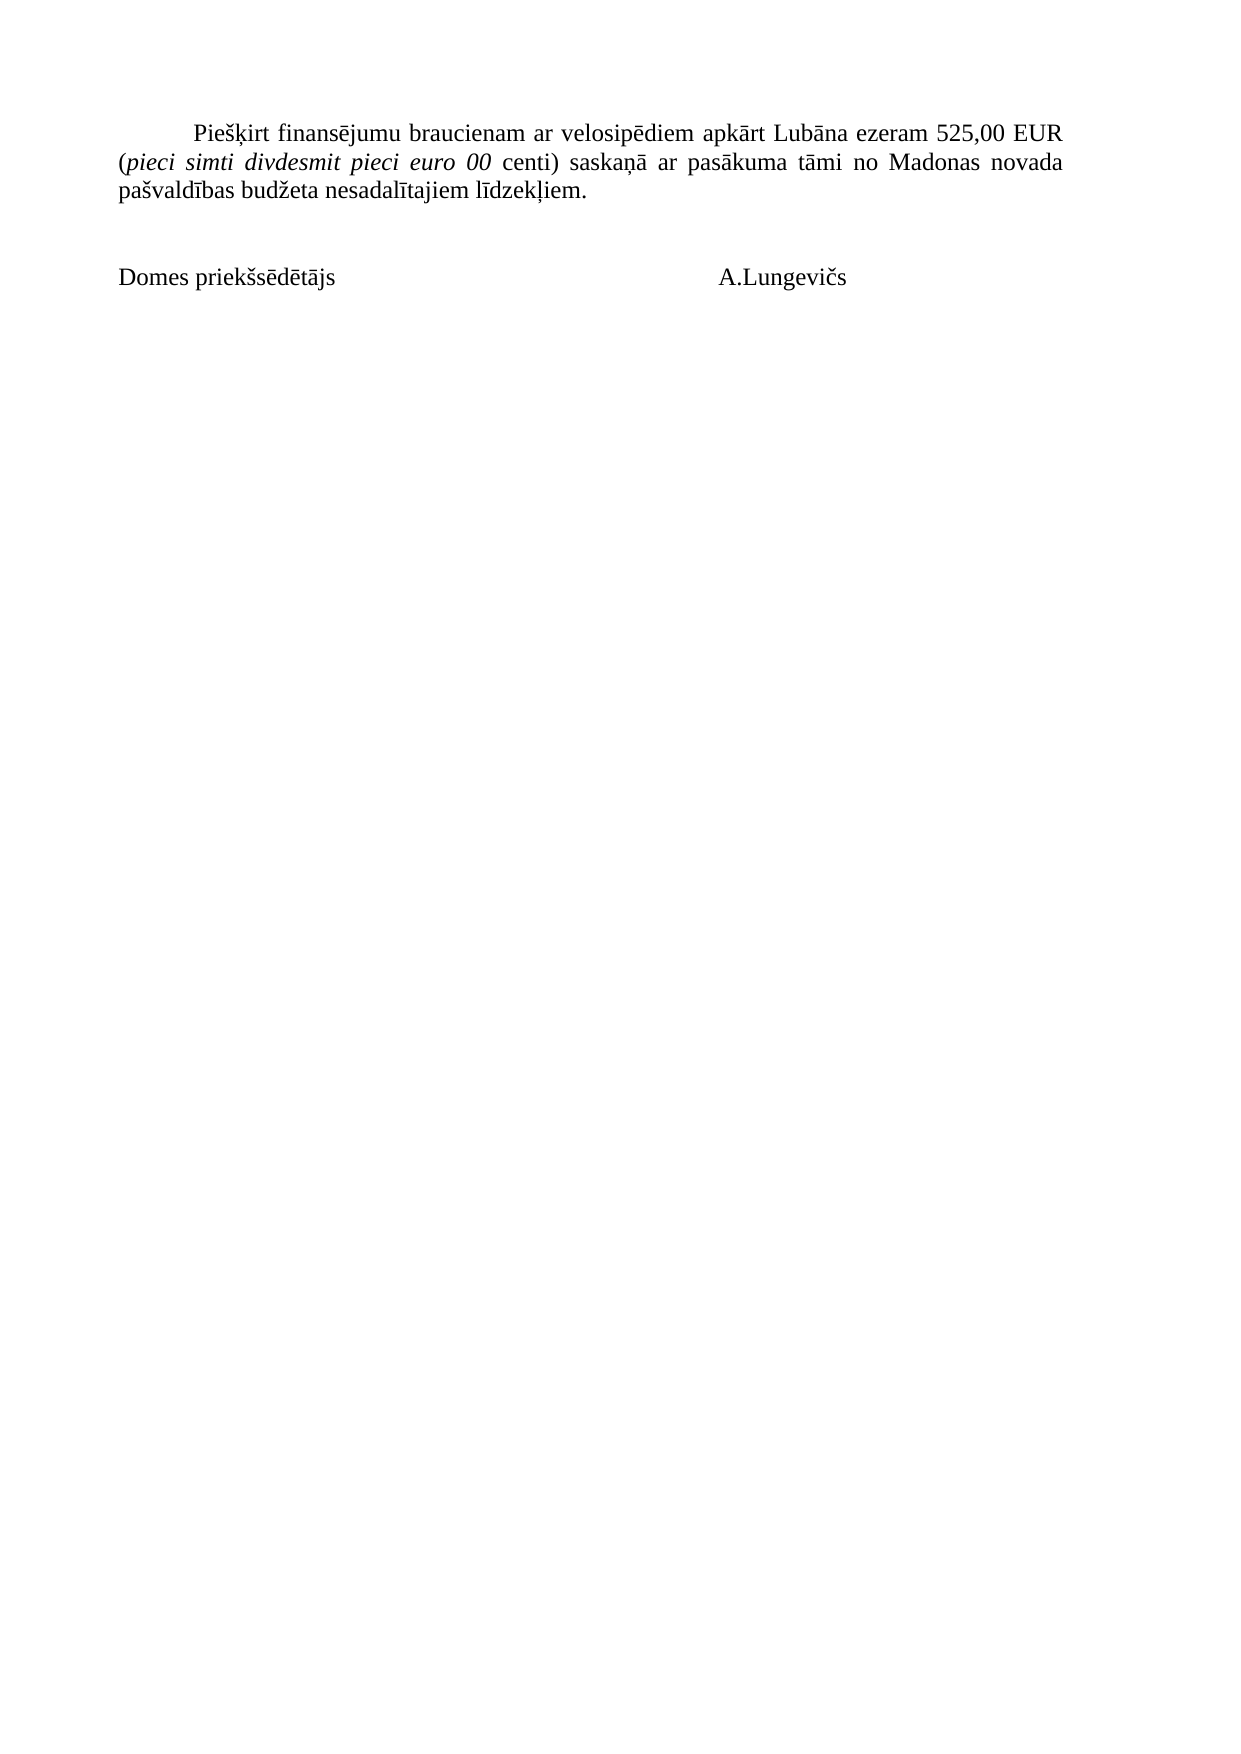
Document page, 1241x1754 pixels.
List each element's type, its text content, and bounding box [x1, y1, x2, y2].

text Domes priekšsēdētājs A.Lungevičs [118, 262, 1063, 291]
text Piešķirt finansējumu braucienam ar velosipēdiem apkārt Lubāna ezeram 525,00 EUR (pieci simti divdesmit pieci euro 00 centi) saskaņā ar pasākuma tāmi no Madonas novada pašvaldības budžeta nesadalītajiem līdzekļiem. [118, 118, 1063, 204]
